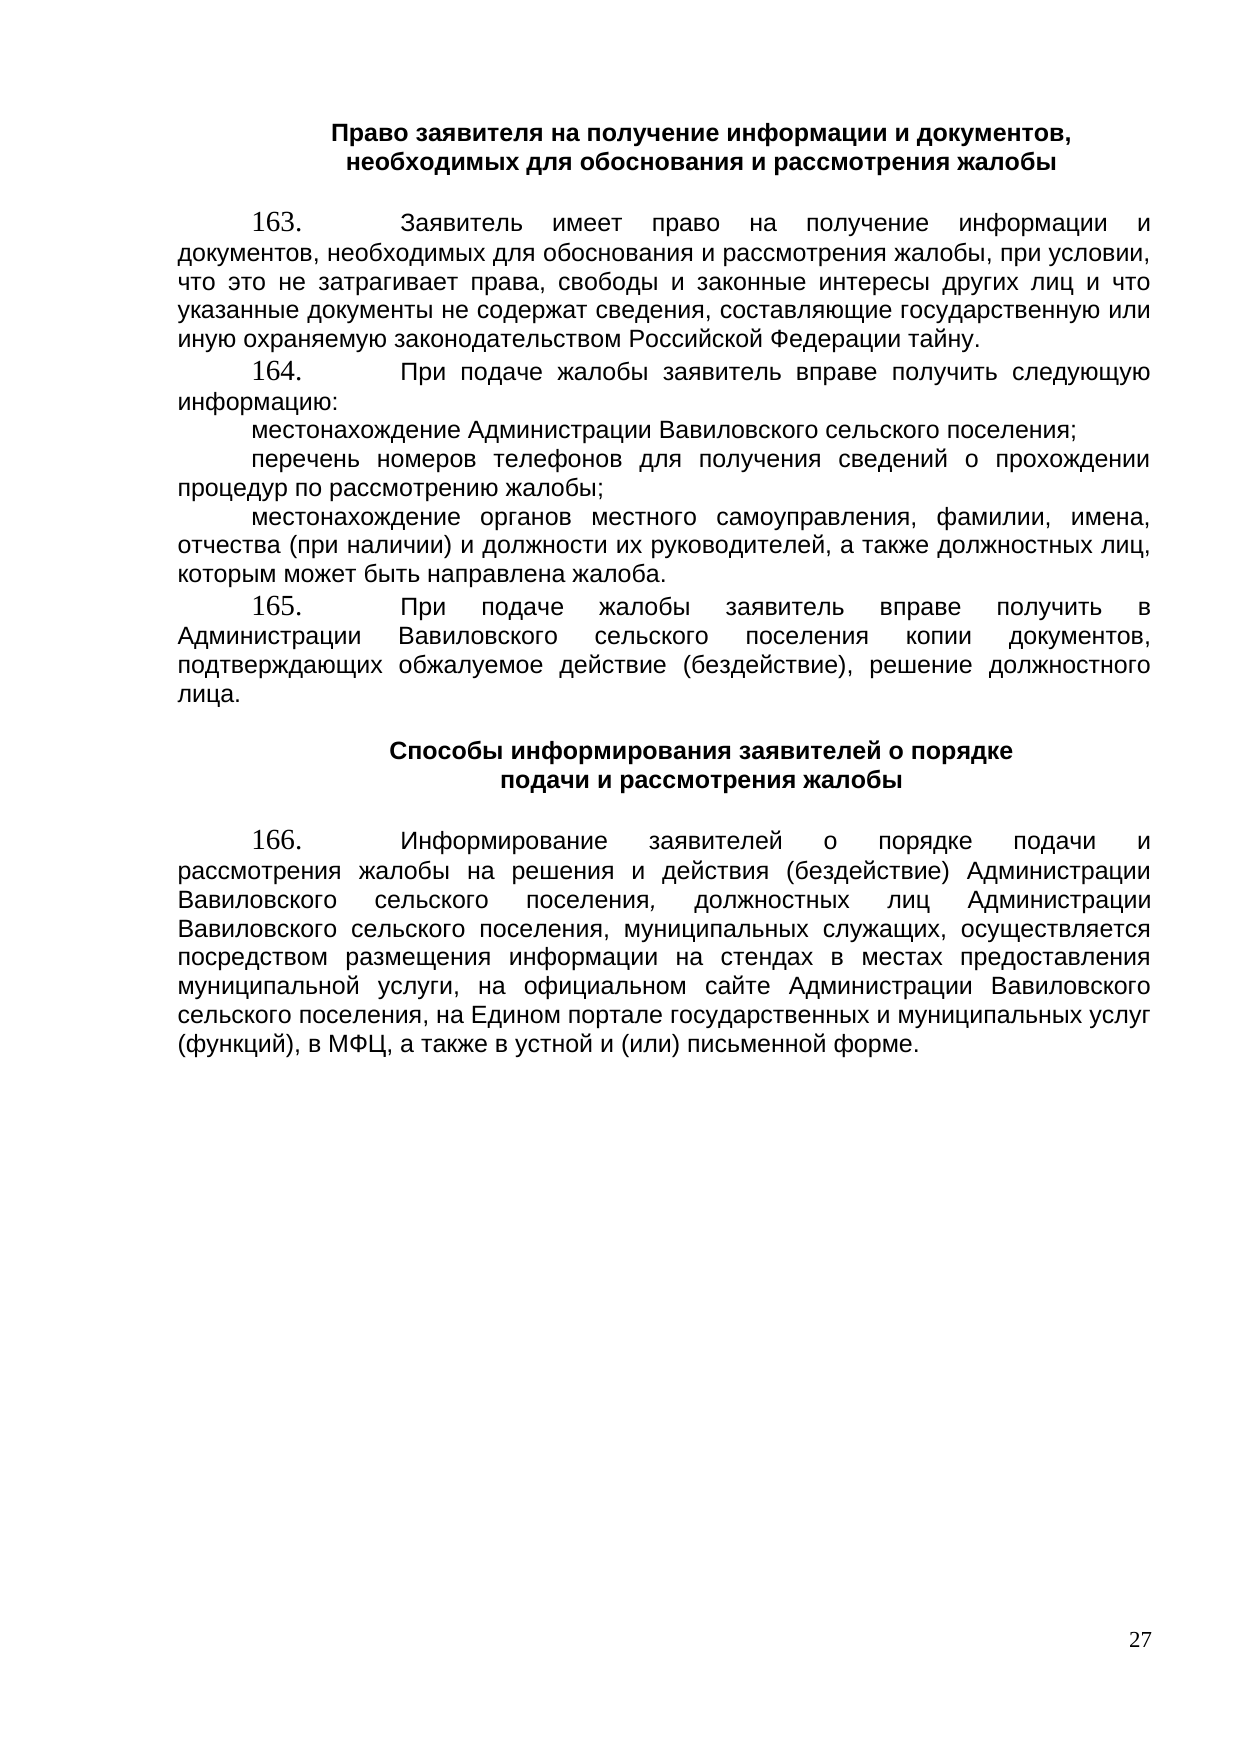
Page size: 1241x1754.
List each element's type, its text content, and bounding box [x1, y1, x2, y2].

text подачи и рассмотрения жалобы [177, 765, 1152, 794]
list Заявитель имеет право на получение информации и документов, необходимых для обоснования и рассмотрения жалобы, при условии, что это не затрагивает права, свободы и законные интересы других лиц и что указанные документы не содержат сведения, составляющие государственную или иную охраняемую законодательством Российской Федерации тайну. [177, 204, 1152, 353]
text перечень номеров телефонов для получения сведений о прохождении процедур по рассмотрению жалобы; [177, 444, 1152, 501]
text Право заявителя на получение информации и документов, [177, 118, 1152, 147]
text местонахождение Администрации Вавиловского сельского поселения; [177, 415, 1152, 444]
list При подаче жалобы заявитель вправе получить следующую информацию: [177, 353, 1152, 415]
text местонахождение органов местного самоуправления, фамилии, имена, отчества (при наличии) и должности их руководителей, а также должностных лиц, которым может быть направлена жалоба. [177, 501, 1152, 588]
text необходимых для обоснования и рассмотрения жалобы [177, 147, 1152, 176]
text Способы информирования заявителей о порядке [177, 736, 1152, 765]
list При подаче жалобы заявитель вправе получить в Администрации Вавиловского сельского поселения копии документов, подтверждающих обжалуемое действие (бездействие), решение должностного лица. [177, 588, 1152, 707]
list Информирование заявителей о порядке подачи и рассмотрения жалобы на решения и действия (бездействие) Администрации Вавиловского сельского поселения, должностных лиц Администрации Вавиловского сельского поселения, муниципальных служащих, осуществляется посредством размещения информации на стендах в местах предоставления муниципальной услуги, на официальном сайте Администрации Вавиловского сельского поселения, на Едином портале государственных и муниципальных услуг (функций), в МФЦ, а также в устной и (или) письменной форме. [177, 822, 1152, 1057]
